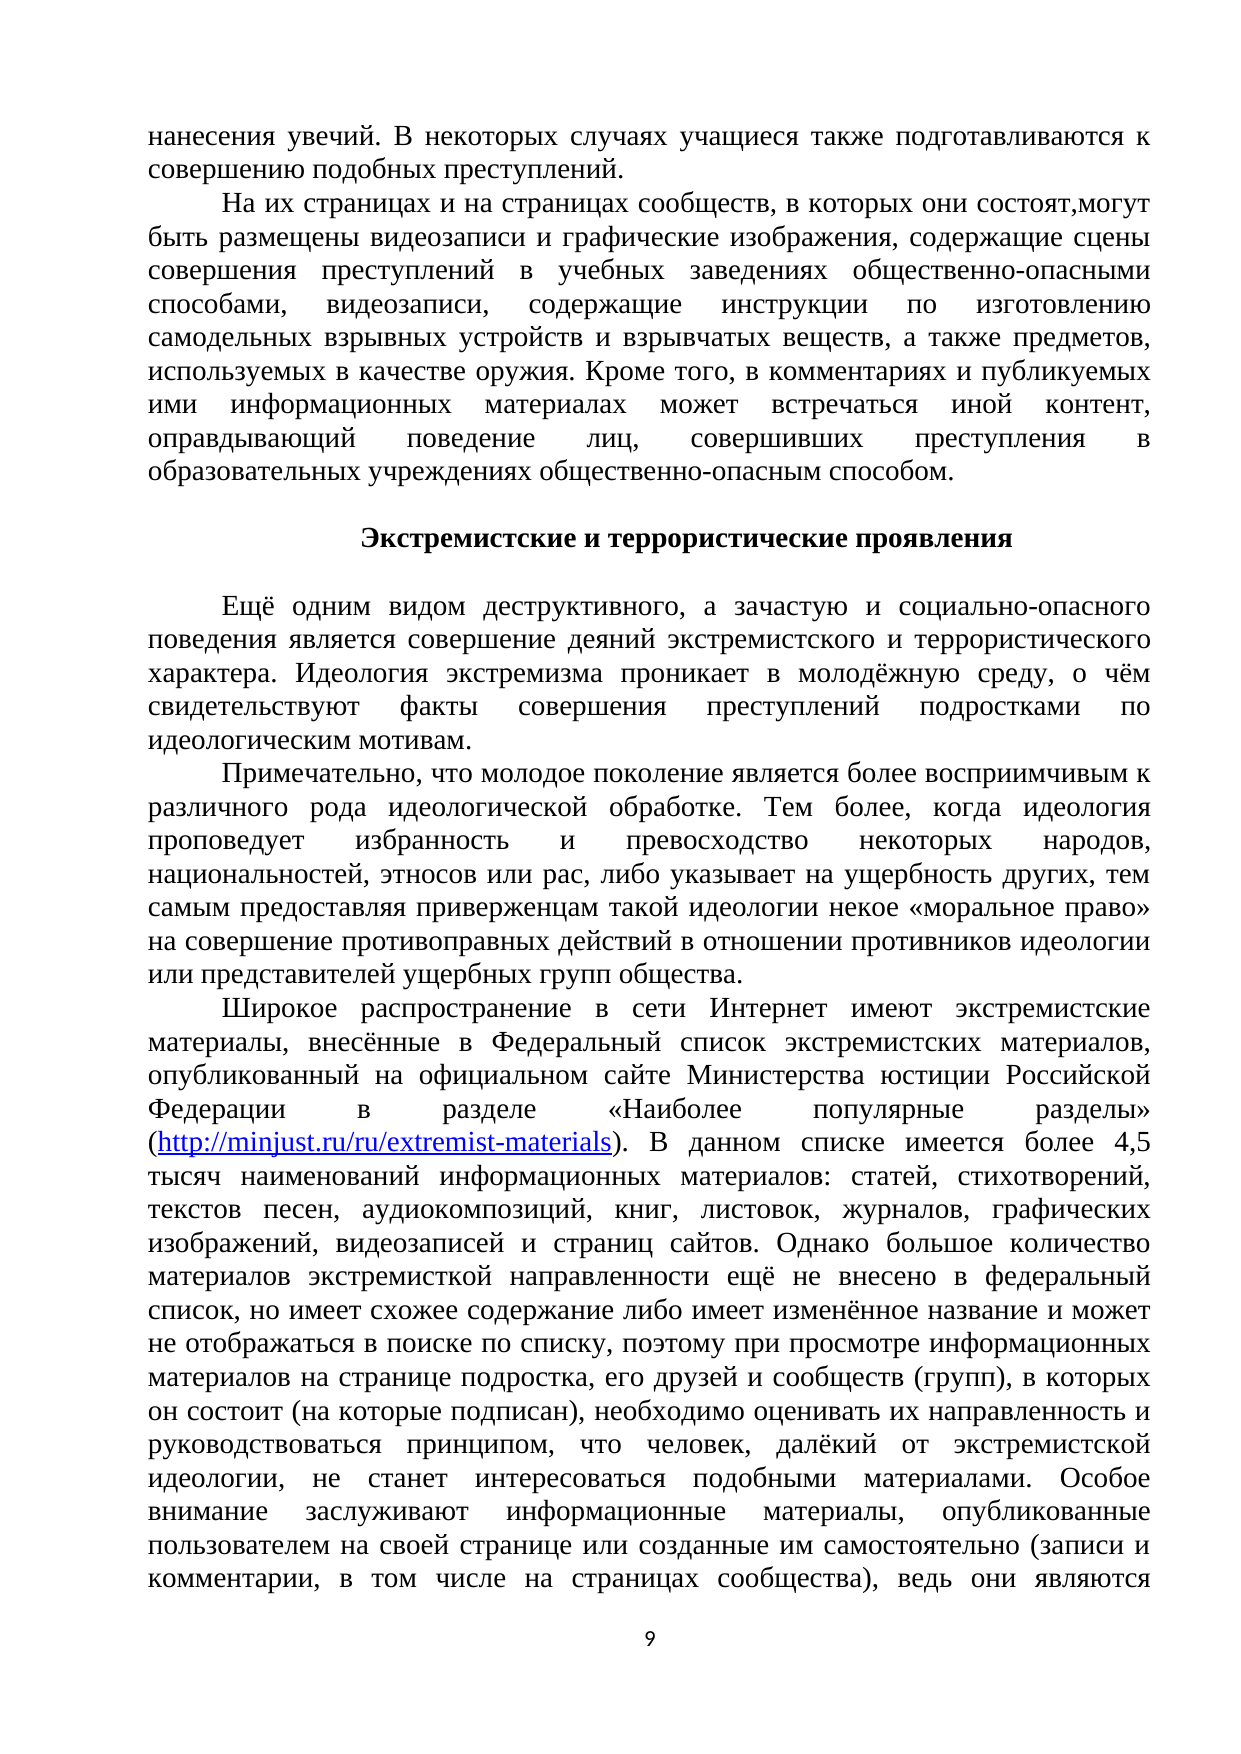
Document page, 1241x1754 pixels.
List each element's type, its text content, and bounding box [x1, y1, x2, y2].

text На их страницах и на страницах сообществ, в которых они состоят,могут быть размещены видеозаписи и графические изображения, содержащие сцены совершения преступлений в учебных заведениях общественно-опасными способами, видеозаписи, содержащие инструкции по изготовлению самодельных взрывных устройств и взрывчатых веществ, а также предметов, используемых в качестве оружия. Кроме того, в комментариях и публикуемых ими информационных материалах может встречаться иной контент, оправдывающий поведение лиц, совершивших преступления в образовательных учреждениях общественно-опасным способом. [148, 185, 1152, 487]
text Примечательно, что молодое поколение является более восприимчивым к различного рода идеологической обработке. Тем более, когда идеология проповедует избранность и превосходство некоторых народов, национальностей, этносов или рас, либо указывает на ущербность других, тем самым предоставляя приверженцам такой идеологии некое «моральное право» на совершение противоправных действий в отношении противников идеологии или представителей ущербных групп общества. [148, 755, 1152, 990]
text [148, 990, 1152, 1594]
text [148, 118, 1152, 185]
text Ещё одним видом деструктивного, а зачастую и социально-опасного поведения является совершение деяний экстремистского и террористического характера. Идеология экстремизма проникает в молодёжную среду, о чём свидетельствуют факты совершения преступлений подростками по идеологическим мотивам. [148, 588, 1152, 755]
text Экстремистские и террористические проявления [148, 521, 1152, 554]
